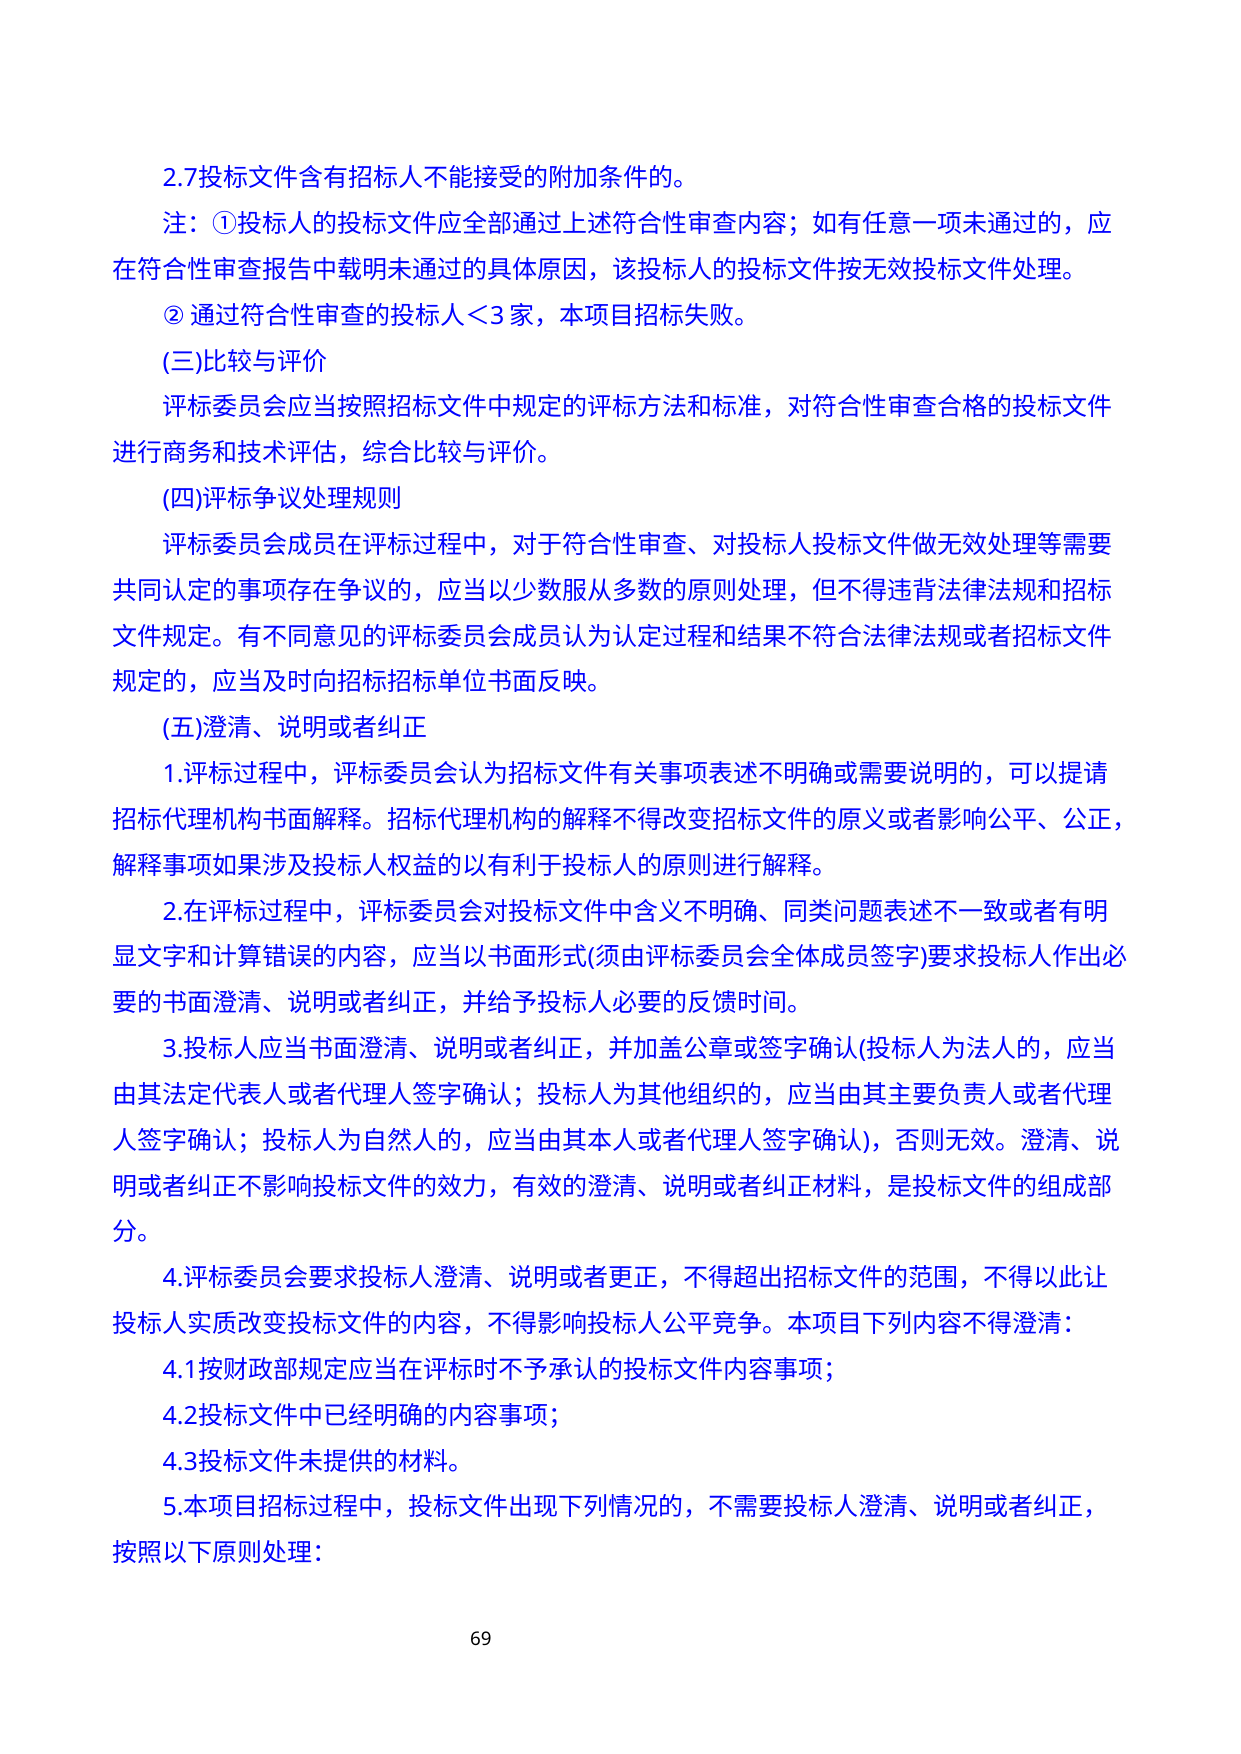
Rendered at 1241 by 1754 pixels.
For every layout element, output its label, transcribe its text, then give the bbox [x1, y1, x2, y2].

text 评标委员会应当按照招标文件中规定的评标方法和标准，对符合性审查合格的投标文件进行商务和技术评估，综合比较与评价。 [112, 379, 1128, 471]
text 评标争议处理规则 [112, 471, 1128, 517]
text 投标文件中已经明确的内容事项； [112, 1387, 1128, 1433]
text 比较与评价 [112, 333, 1128, 379]
list ②通过符合性审查的投标人＜3家，本项目招标失败。 [162, 287, 1128, 333]
text 本项目招标过程中，投标文件出现下列情况的，不需要投标人澄清、说明或者纠正，按照以下原则处理： [112, 1479, 1128, 1571]
text 评标委员会成员在评标过程中，对于符合性审查、对投标人投标文件做无效处理等需要共同认定的事项存在争议的，应当以少数服从多数的原则处理，但不得违背法律法规和招标文件规定。有不同意见的评标委员会成员认为认定过程和结果不符合法律法规或者招标文件规定的，应当及时向招标招标单位书面反映。 [112, 517, 1128, 700]
text 投标文件未提供的材料。 [112, 1433, 1128, 1479]
text 投标人应当书面澄清、说明或者纠正，并加盖公章或签字确认(投标人为法人的，应当由其法定代表人或者代理人签字确认；投标人为其他组织的，应当由其主要负责人或者代理人签字确认；投标人为自然人的，应当由其本人或者代理人签字确认)，否则无效。澄清、说明或者纠正不影响投标文件的效力，有效的澄清、说明或者纠正材料，是投标文件的组成部分。 [112, 1021, 1128, 1250]
text 按财政部规定应当在评标时不予承认的投标文件内容事项； [112, 1342, 1128, 1387]
text 评标过程中，评标委员会认为招标文件有关事项表述不明确或需要说明的，可以提请招标代理机构书面解释。招标代理机构的解释不得改变招标文件的原义或者影响公平、公正，解释事项如果涉及投标人权益的以有利于投标人的原则进行解释。 [112, 746, 1128, 883]
text 评标委员会要求投标人澄清、说明或者更正，不得超出招标文件的范围，不得以此让投标人实质改变投标文件的内容，不得影响投标人公平竞争。本项目下列内容不得澄清： [112, 1250, 1128, 1342]
text 注：①投标人的投标文件应全部通过上述符合性审查内容；如有任意一项未通过的，应在符合性审查报告中载明未通过的具体原因，该投标人的投标文件按无效投标文件处理。 [112, 196, 1128, 287]
text 在评标过程中，评标委员会对投标文件中含义不明确、同类问题表述不一致或者有明显文字和计算错误的内容，应当以书面形式(须由评标委员会全体成员签字)要求投标人作出必要的书面澄清、说明或者纠正，并给予投标人必要的反馈时间。 [112, 883, 1128, 1021]
text 投标文件含有招标人不能接受的附加条件的。 [112, 150, 1128, 196]
text 澄清、说明或者纠正 [112, 700, 1128, 746]
